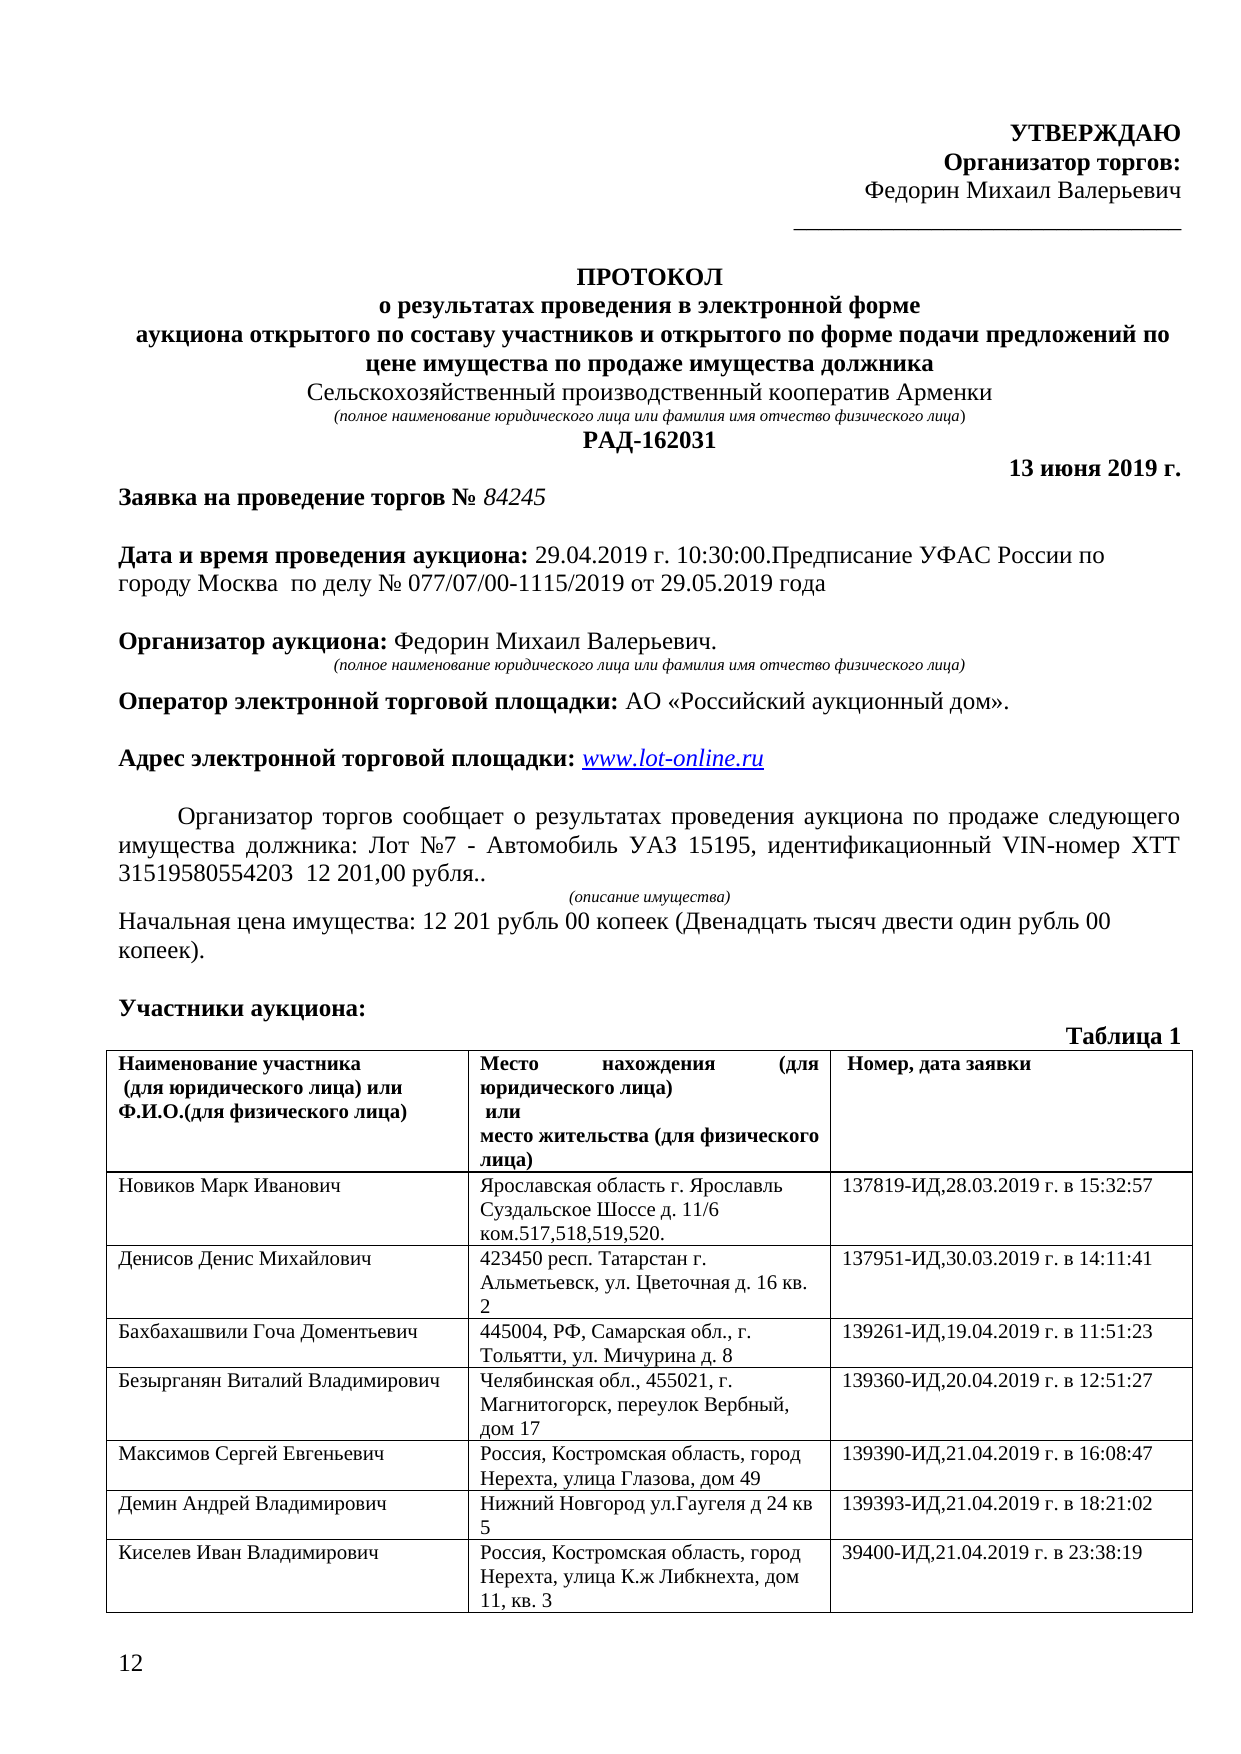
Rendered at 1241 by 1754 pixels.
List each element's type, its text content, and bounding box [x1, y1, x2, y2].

text Адрес электронной торговой площадки: www.lot-online.ru [118, 743, 1181, 772]
text РАД-162031 [118, 425, 1181, 453]
text о результатах проведения в электронной форме [118, 291, 1181, 319]
text Оператор электронной торговой площадки: АО «Российский аукционный дом». [118, 686, 1181, 715]
table_cell 139360-ИД,20.04.2019 г. в 12:51:27 [831, 1368, 1192, 1440]
table_cell Демин Андрей Владимирович [107, 1491, 468, 1539]
table_cell 139261-ИД,19.04.2019 г. в 11:51:23 [831, 1319, 1192, 1367]
table_cell Россия, Костромская область, город Нерехта, улица К.ж Либкнехта, дом 11, кв. 3 [469, 1540, 830, 1612]
table_cell 445004, РФ, Самарская обл., г. Тольятти, ул. Мичурина д. 8 [469, 1319, 830, 1367]
text _______________________________ [118, 204, 1181, 233]
text (описание имущества) [118, 887, 1181, 906]
text аукциона открытого по составу участников и открытого по форме подачи предложений по цене имущества по продаже имущества должника [118, 319, 1181, 377]
table_cell 139393-ИД,21.04.2019 г. в 18:21:02 [831, 1491, 1192, 1539]
table_cell Киселев Иван Владимирович [107, 1540, 468, 1612]
text Заявка на проведение торгов № 84245 [118, 482, 1181, 511]
table_cell Россия, Костромская область, город Нерехта, улица Глазова, дом 49 [469, 1441, 830, 1489]
text Организатор торгов: [118, 147, 1181, 176]
table_cell Новиков Марк Иванович [107, 1173, 468, 1245]
table_cell 423450 респ. Татарстан г. Альметьевск, ул. Цветочная д. 16 кв. 2 [469, 1246, 830, 1318]
text (полное наименование юридического лица или фамилия имя отчество физического лица) [118, 406, 1181, 425]
table_header Номер, дата заявки [831, 1051, 1192, 1171]
table_header Наименование участника (для юридического лица) или Ф.И.О.(для физического лица) [107, 1051, 468, 1171]
text Участники аукциона: [118, 993, 1181, 1021]
table_cell 139390-ИД,21.04.2019 г. в 16:08:47 [831, 1441, 1192, 1489]
text ПРОТОКОЛ [118, 262, 1181, 291]
text Таблица 1 [118, 1021, 1181, 1050]
text (полное наименование юридического лица или фамилия имя отчество физического лица) [118, 655, 1181, 674]
table_cell Бахбахашвили Гоча Доментьевич [107, 1319, 468, 1367]
table_cell Челябинская обл., 455021, г. Магнитогорск, переулок Вербный, дом 17 [469, 1368, 830, 1440]
text Сельскохозяйственный производственный кооператив Арменки [118, 377, 1181, 406]
text 13 июня 2019 г. [118, 453, 1181, 482]
table_cell 39400-ИД,21.04.2019 г. в 23:38:19 [831, 1540, 1192, 1612]
text Организатор торгов сообщает о результатах проведения аукциона по продаже следующего имущества должника: Лот №7 - Автомобиль УАЗ 15195, идентификационный VIN-номер ХТТ 31519580554203 12 201,00 рубля.. [118, 801, 1181, 887]
text Организатор аукциона: Федорин Михаил Валерьевич. [118, 626, 1181, 655]
text Начальная цена имущества: 12 201 рубль 00 копеек (Двенадцать тысяч двести один рубль 00 копеек). [118, 906, 1181, 964]
text Дата и время проведения аукциона: 29.04.2019 г. 10:30:00.Предписание УФАС России по городу Москва по делу № 077/07/00-1115/2019 от 29.05.2019 года [118, 540, 1181, 597]
table_cell Максимов Сергей Евгеньевич [107, 1441, 468, 1489]
table_cell Безырганян Виталий Владимирович [107, 1368, 468, 1440]
table_header Место нахождения (для юридического лица) или место жительства (для физического лица) [469, 1051, 830, 1171]
text УТВЕРЖДАЮ [118, 118, 1181, 147]
table_cell 137819-ИД,28.03.2019 г. в 15:32:57 [831, 1173, 1192, 1245]
table_cell Нижний Новгород ул.Гаугеля д 24 кв 5 [469, 1491, 830, 1539]
table_cell 137951-ИД,30.03.2019 г. в 14:11:41 [831, 1246, 1192, 1318]
text Федорин Михаил Валерьевич [118, 176, 1181, 204]
table_cell Денисов Денис Михайлович [107, 1246, 468, 1318]
table_cell Ярославская область г. Ярославль Суздальское Шоссе д. 11/6 ком.517,518,519,520. [469, 1173, 830, 1245]
